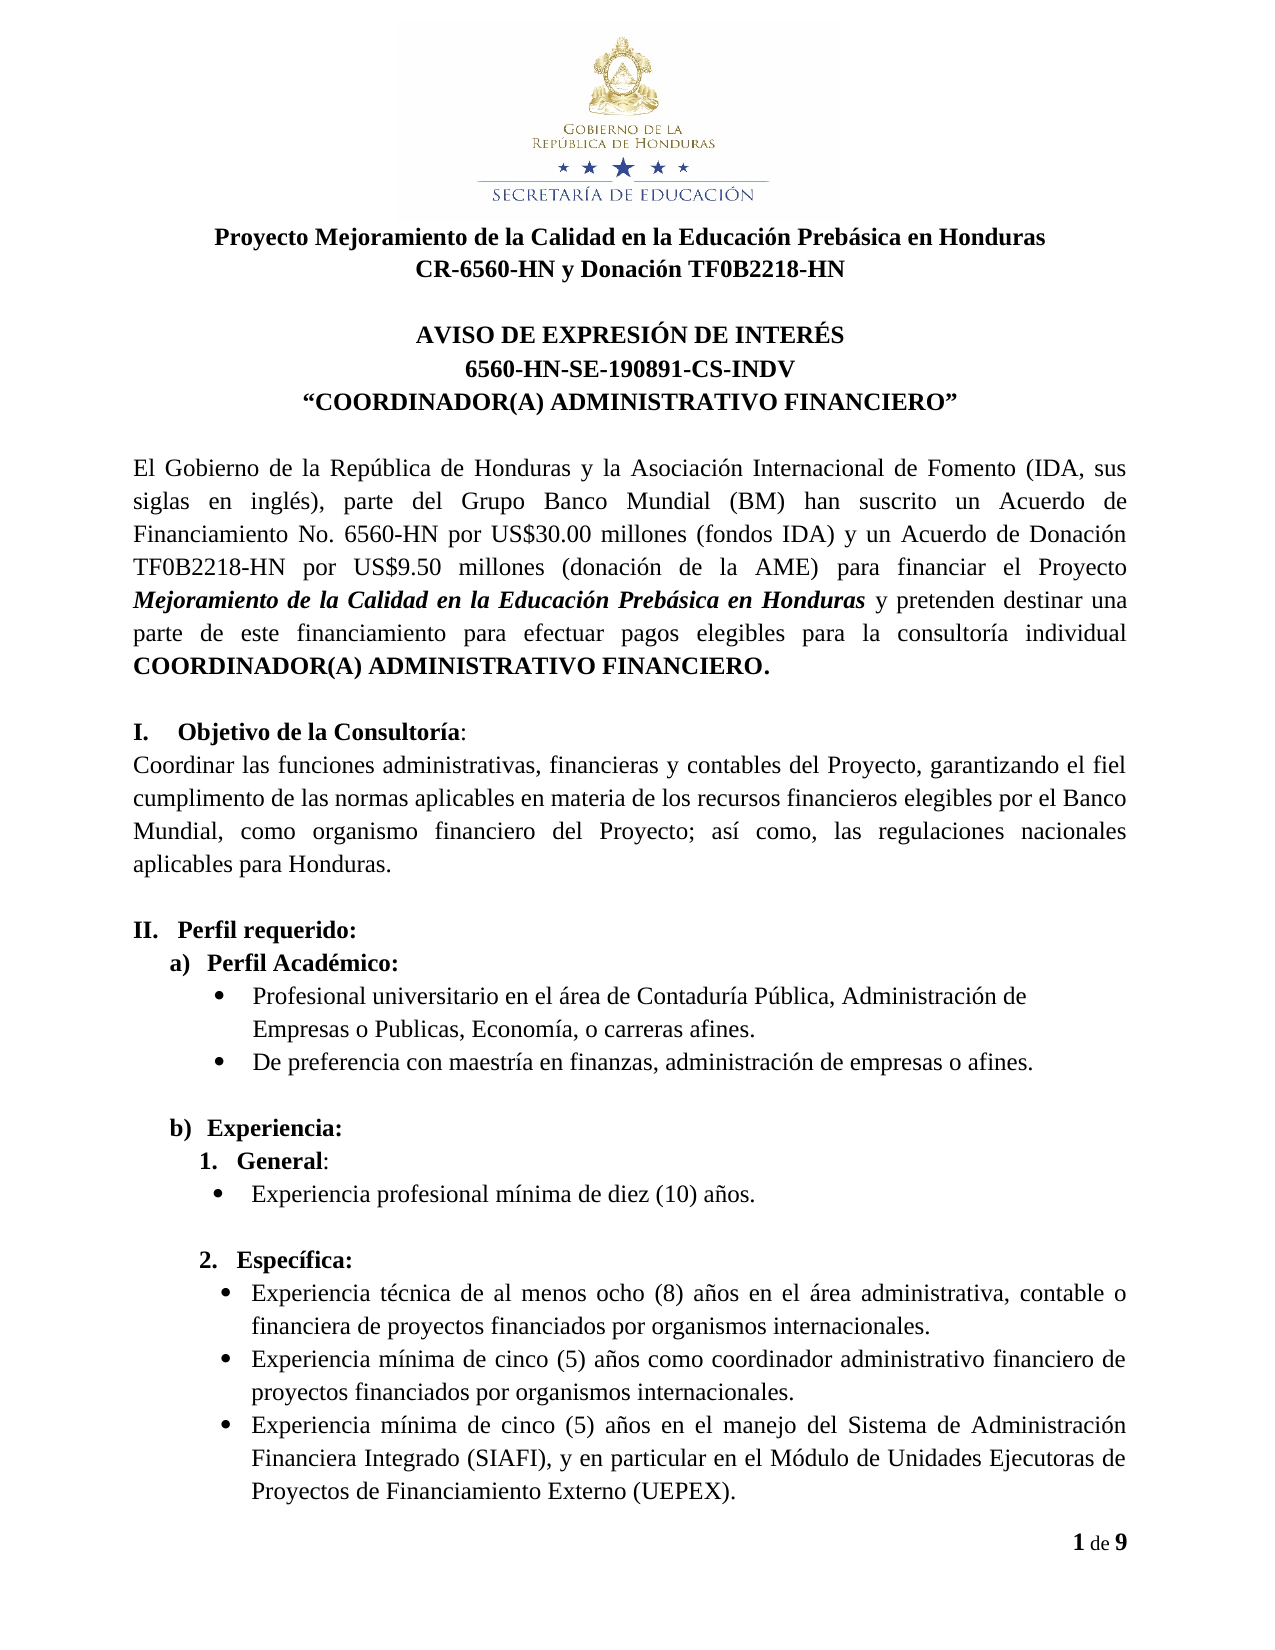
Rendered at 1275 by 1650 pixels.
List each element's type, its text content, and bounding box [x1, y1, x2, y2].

subtitle Coordinar las funciones administrativas, financieras y contables del Proyecto, garantizando el fiel cumplimento de las normas aplicables en materia de los recursos financieros elegibles por el Banco Mundial, como organismo financiero del Proyecto; así como, las regulaciones nacionales aplicables para Honduras. [133, 750, 1127, 878]
list Objetivo de la Consultoría: [133, 717, 1127, 746]
text AVISO DE EXPRESIÓN DE INTERÉS [133, 321, 1127, 349]
list General: [199, 1146, 1127, 1175]
list De preferencia con maestría en finanzas, administración de empresas o afines. [215, 1047, 1127, 1076]
list Perfil requerido: [133, 915, 1127, 944]
text “COORDINADOR(A) ADMINISTRATIVO FINANCIERO” [133, 387, 1127, 415]
text CR-6560-HN y Donación TF0B2218-HN [133, 254, 1127, 283]
list Experiencia mínima de cinco (5) años como coordinador administrativo financiero de proyectos financiados por organismos internacionales. [221, 1344, 1127, 1406]
list Experiencia mínima de cinco (5) años en el manejo del Sistema de Administración Financiera Integrado (SIAFI), y en particular en el Módulo de Unidades Ejecutoras de Proyectos de Financiamiento Externo (UEPEX). [221, 1410, 1127, 1505]
list Experiencia profesional mínima de diez (10) años. [213, 1179, 1127, 1208]
text 6560-HN-SE-190891-CS-INDV [133, 354, 1127, 382]
list Experiencia: [169, 1113, 1127, 1142]
list Experiencia técnica de al menos ocho (8) años en el área administrativa, contable o financiera de proyectos financiados por organismos internacionales. [221, 1278, 1127, 1340]
list Específica: [199, 1245, 1127, 1274]
list Perfil Académico: [169, 948, 1127, 977]
text El Gobierno de la República de Honduras y la Asociación Internacional de Fomento (IDA, sus siglas en inglés), parte del Grupo Banco Mundial (BM) han suscrito un Acuerdo de Financiamiento No. 6560-HN por US$30.00 millones (fondos IDA) y un Acuerdo de Donación TF0B2218-HN por US$9.50 millones (donación de la AME) para financiar el Proyecto Mejoramiento de la Calidad en la Educación Prebásica en Honduras y pretenden destinar una parte de este financiamiento para efectuar pagos elegibles para la consultoría individual COORDINADOR(A) ADMINISTRATIVO FINANCIERO. [133, 453, 1127, 679]
text Proyecto Mejoramiento de la Calidad en la Educación Prebásica en Honduras [133, 222, 1127, 250]
list Profesional universitario en el área de Contaduría Pública, Administración de Empresas o Publicas, Economía, o carreras afines. [215, 981, 1127, 1043]
picture [396, 20, 841, 222]
